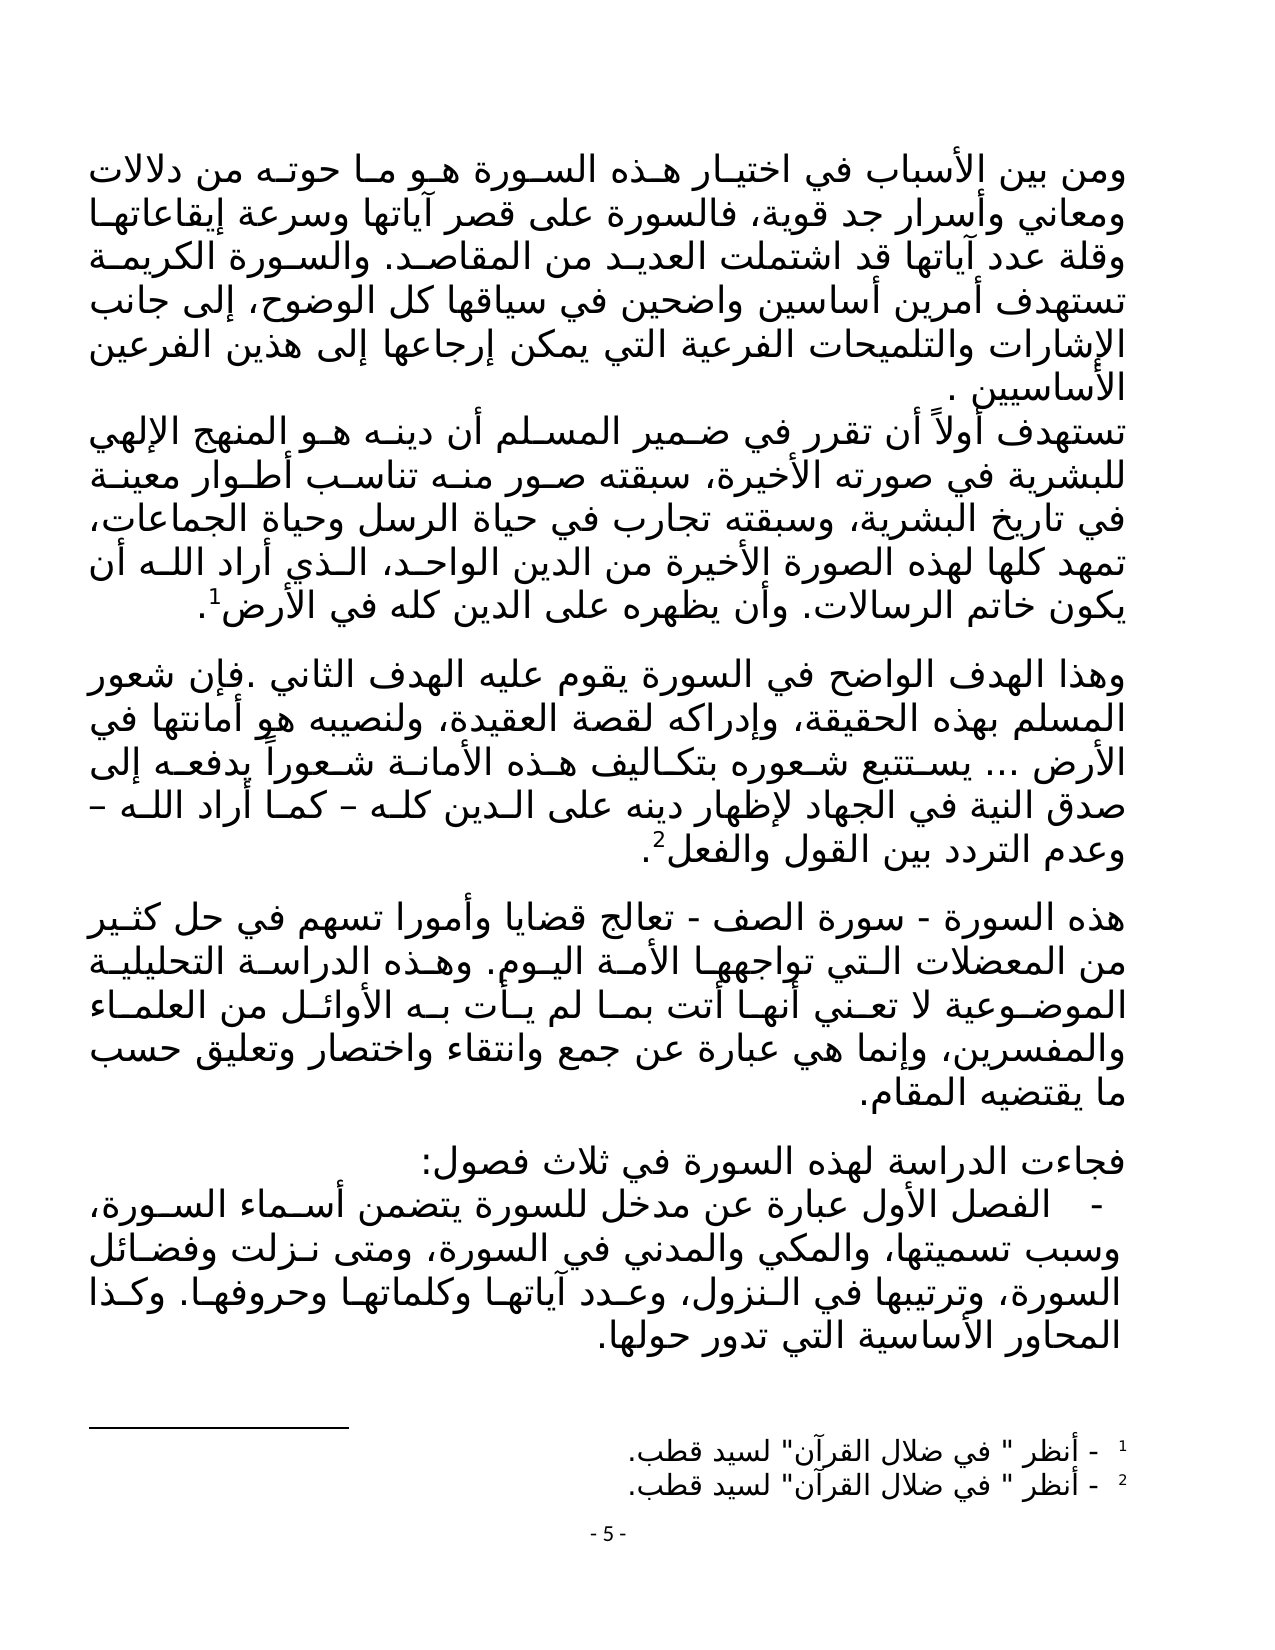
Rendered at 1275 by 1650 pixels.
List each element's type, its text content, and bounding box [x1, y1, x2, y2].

text هذه السورة - سورة الصف - تعالج قضايا وأمورا تسهم في حل كثير من المعضلات التي تواجهها الأمة اليوم. وهذه الدراسة التحليلية الموضوعية لا تعني أنها أتت بما لم يأت به الأوائل من العلماء والمفسرين، وإنما هي عبارة عن جمع وانتقاء واختصار وتعليق حسب ما يقتضيه المقام. [89, 896, 1127, 1114]
text فجاءت الدراسة لهذه السورة في ثلاث فصول: [89, 1139, 1127, 1183]
text وهذا الهدف الواضح في السورة يقوم عليه الهدف الثاني .فإن شعور المسلم بهذه الحقيقة، وإدراكه لقصة العقيدة، ولنصيبه هو أمانتها في الأرض ... يستتبع شعوره بتكاليف هذه الأمانة شعوراً يدفعه إلى صدق النية في الجهاد لإظهار دينه على الدين كله – كما أراد الله – وعدم التردد بين القول والفعل. [89, 653, 1127, 871]
list الفصل الأول عبارة عن مدخل للسورة يتضمن أسماء السورة، وسبب تسميتها، والمكي والمدني في السورة، ومتى نزلت وفضائل السورة، وترتيبها في النزول، وعدد آياتها وكلماتها وحروفها. وكذا المحاور الأساسية التي تدور حولها. [89, 1183, 1122, 1357]
text تستهدف أولاً أن تقرر في ضمير المسلم أن دينه هو المنهج الإلهي للبشرية في صورته الأخيرة، سبقته صور منه تناسب أطوار معينة في تاريخ البشرية، وسبقته تجارب في حياة الرسل وحياة الجماعات، تمهد كلها لهذه الصورة الأخيرة من الدين الواحد، الذي أراد الله أن يكون خاتم الرسالات. وأن يظهره على الدين كله في الأرض. [89, 409, 1127, 628]
text ومن بين الأسباب في اختيار هذه السورة هو ما حوته من دلالات ومعاني وأسرار جد قوية، فالسورة على قصر آياتها وسرعة إيقاعاتها وقلة عدد آياتها قد اشتملت العديد من المقاصد. والسورة الكريمة تستهدف أمرين أساسين واضحين في سياقها كل الوضوح، إلى جانب الإشارات والتلميحات الفرعية التي يمكن إرجاعها إلى هذين الفرعين الأساسيين . [89, 148, 1127, 409]
